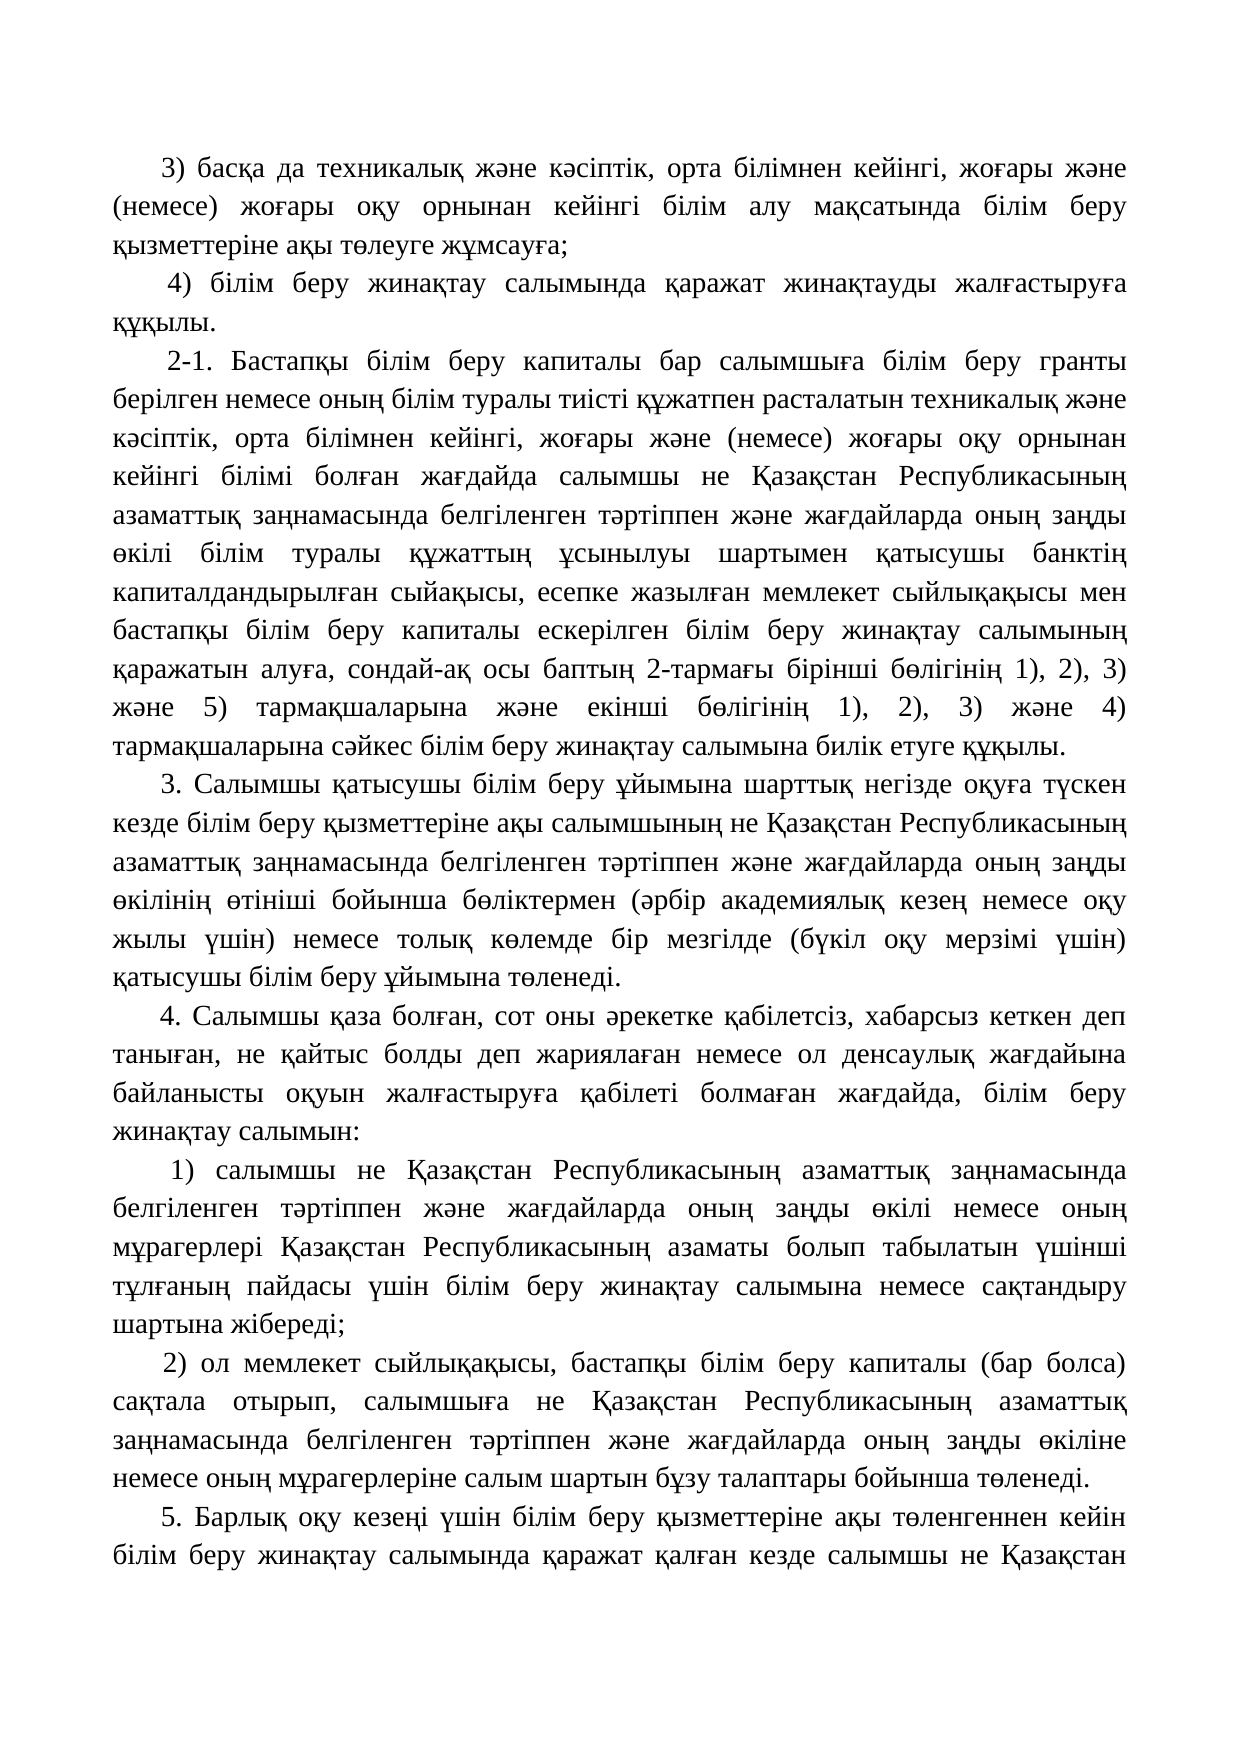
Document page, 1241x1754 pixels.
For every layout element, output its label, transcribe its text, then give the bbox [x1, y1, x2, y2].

text 4) білім беру жинақтау салымында қаражат жинақтауды жалғастыруға құқылы. [112, 266, 1128, 338]
text 1) салымшы не Қазақстан Республикасының азаматтық заңнамасында белгіленген тәртіппен және жағдайларда оның заңды өкілі немесе оның мұрагерлері Қазақстан Республикасының азаматы болып табылатын үшінші тұлғаның пайдасы үшін білім беру жинақтау салымына немесе сақтандыру шартына жібереді; [112, 1152, 1128, 1340]
text 2) ол мемлекет сыйлықақысы, бастапқы білім беру капиталы (бар болса) сақтала отырып, салымшыға не Қазақстан Республикасының азаматтық заңнамасында белгіленген тәртіппен және жағдайларда оның заңды өкіліне немесе оның мұрагерлеріне салым шартын бұзу талаптары бойынша төленеді. [112, 1345, 1128, 1494]
text 3) басқа да техникалық және кәсіптік, орта білімнен кейінгі, жоғары және (немесе) жоғары оқу орнынан кейінгі білім алу мақсатында білім беру қызметтеріне ақы төлеуге жұмсауға; [112, 150, 1128, 261]
text 3. Салымшы қатысушы білім беру ұйымына шарттық негізде оқуға түскен кезде білім беру қызметтеріне ақы салымшының не Қазақстан Республикасының азаматтық заңнамасында белгіленген тәртіппен және жағдайларда оның заңды өкілінің өтініші бойынша бөліктермен (әрбір академиялық кезең немесе оқу жылы үшін) немесе толық көлемде бір мезгілде (бүкіл оқу мерзімі үшін) қатысушы білім беру ұйымына төленеді. [112, 767, 1128, 993]
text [112, 1499, 1128, 1571]
text 2-1. Бастапқы білім беру капиталы бар салымшыға білім беру гранты берілген немесе оның білім туралы тиісті құжатпен расталатын техникалық және кәсіптік, орта білімнен кейінгі, жоғары және (немесе) жоғары оқу орнынан кейінгі білімі болған жағдайда салымшы не Қазақстан Республикасының азаматтық заңнамасында белгіленген тәртіппен және жағдайларда оның заңды өкілі білім туралы құжаттың ұсынылуы шартымен қатысушы банктің капиталдандырылған сыйақысы, есепке жазылған мемлекет сыйлықақысы мен бастапқы білім беру капиталы ескерілген білім беру жинақтау салымының қаражатын алуға, сондай-ақ осы баптың 2-тармағы бірінші бөлігінің 1), 2), 3) және 5) тармақшаларына және екінші бөлігінің 1), 2), 3) және 4) тармақшаларына сәйкес білім беру жинақтау салымына билік етуге құқылы. [112, 343, 1128, 762]
text 4. Салымшы қаза болған, сот оны әрекетке қабілетсіз, хабарсыз кеткен деп таныған, не қайтыс болды деп жариялаған немесе ол денсаулық жағдайына байланысты оқуын жалғастыруға қабілеті болмаған жағдайда, білім беру жинақтау салымын: [112, 998, 1128, 1147]
